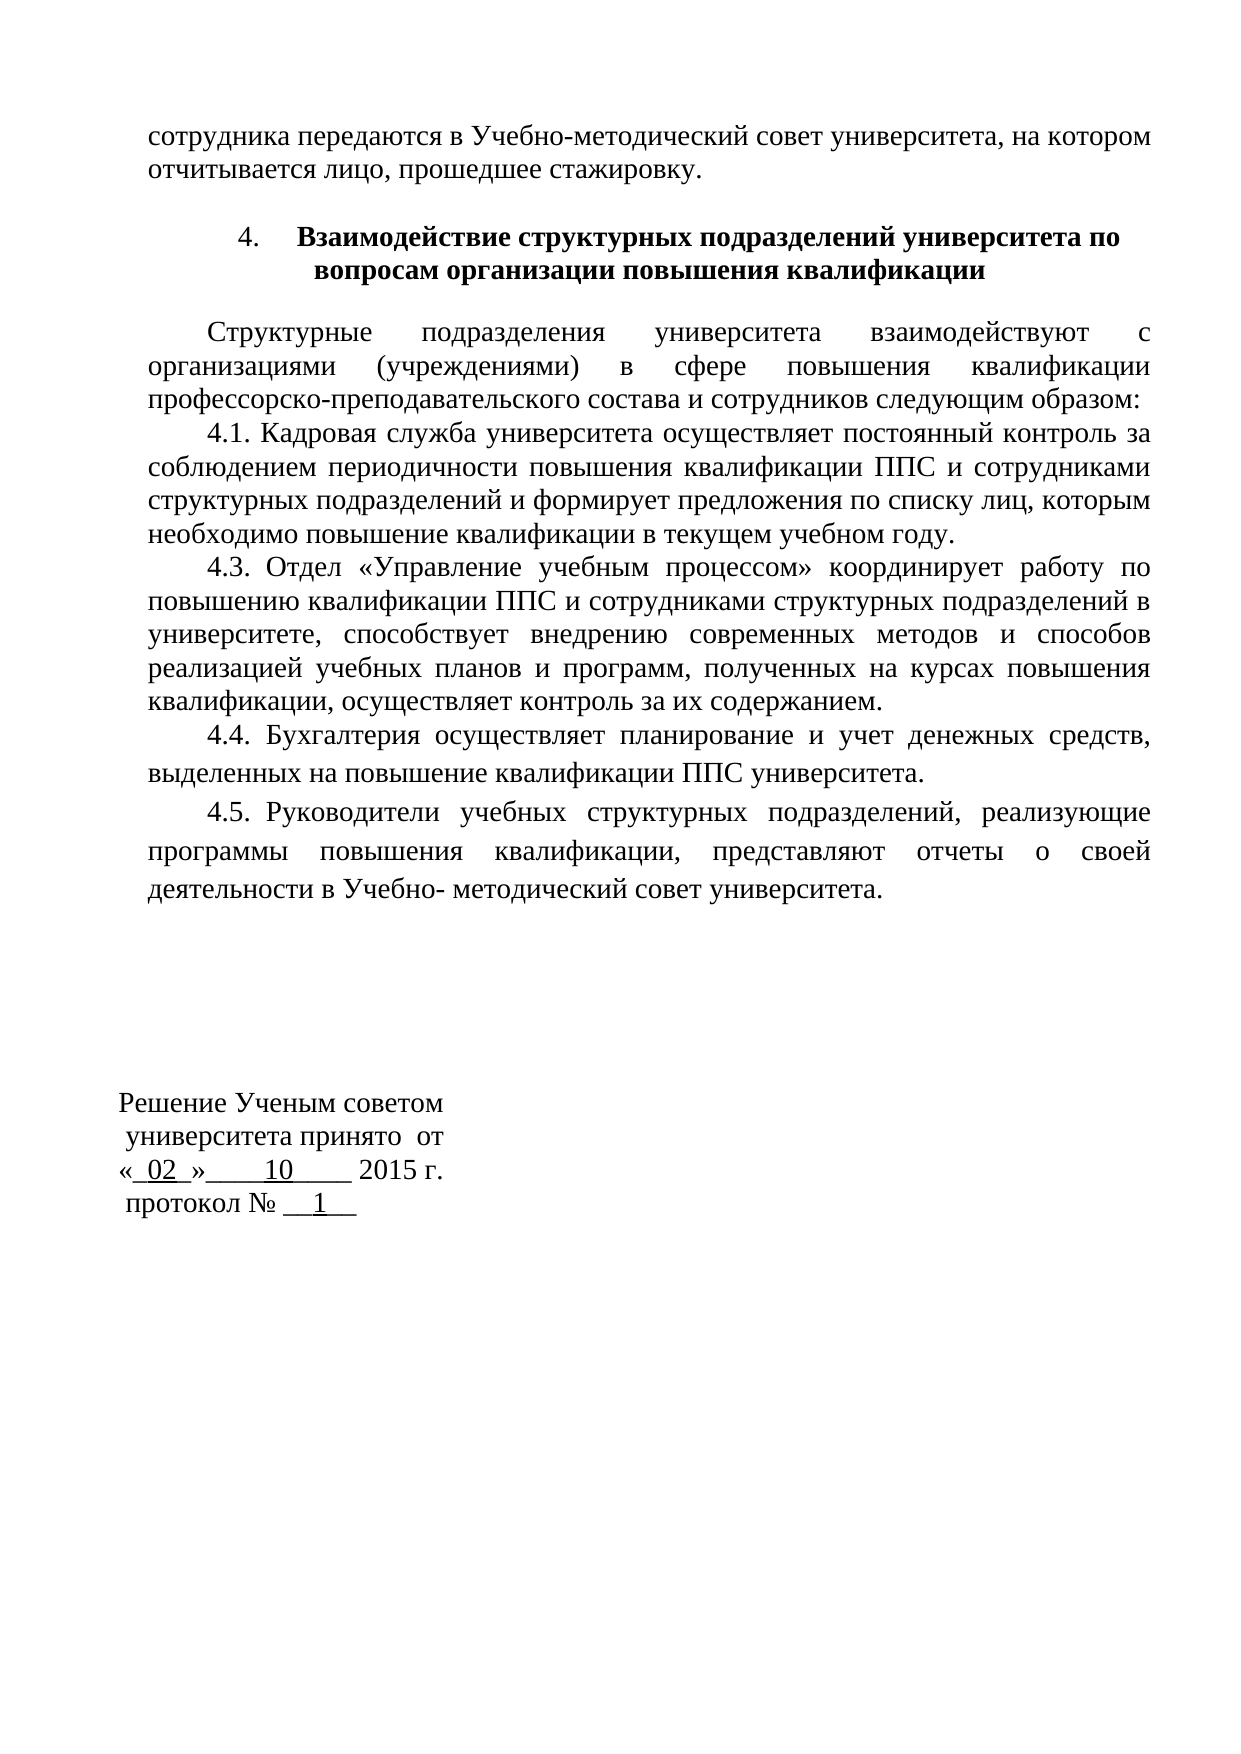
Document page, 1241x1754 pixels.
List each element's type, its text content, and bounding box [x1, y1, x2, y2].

text университета принято от [118, 1118, 1152, 1152]
text Решение Ученым советом [118, 1085, 1152, 1118]
text 4.1. Кадровая служба университета осуществляет постоянный контроль за соблюдением периодичности повышения квалификации ППС и сотрудниками структурных подразделений и формирует предложения по списку лиц, которым необходимо повышение квалификации в текущем учебном году. [148, 415, 1152, 549]
list Отдел «Управление учебным процессом» координирует работу по повышению квалификации ППС и сотрудниками структурных подразделений в университете, способствует внедрению современных методов и способов реализацией учебных планов и программ, полученных на курсах повышения квалификации, осуществляет контроль за их содержанием. [148, 549, 1152, 717]
text «_02_»____10____ 2015 г. [118, 1152, 1152, 1185]
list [148, 118, 1152, 185]
text протокол № __1__ [118, 1185, 1152, 1219]
list Руководители учебных структурных подразделений, реализующие программы повышения квалификации, представляют отчеты о своей деятельности в Учебно- методический совет университета. [148, 794, 1152, 905]
list Бухгалтерия осуществляет планирование и учет денежных средств, выделенных на повышение квалификации ППС университета. [148, 717, 1152, 789]
list Структурные подразделения университета взаимодействуют с организациями (учреждениями) в сфере повышения квалификации профессорско-преподавательского состава и сотрудников следующим образом: [148, 314, 1152, 415]
list Взаимодействие структурных подразделений университета по вопросам организации повышения квалификации [148, 219, 1152, 286]
